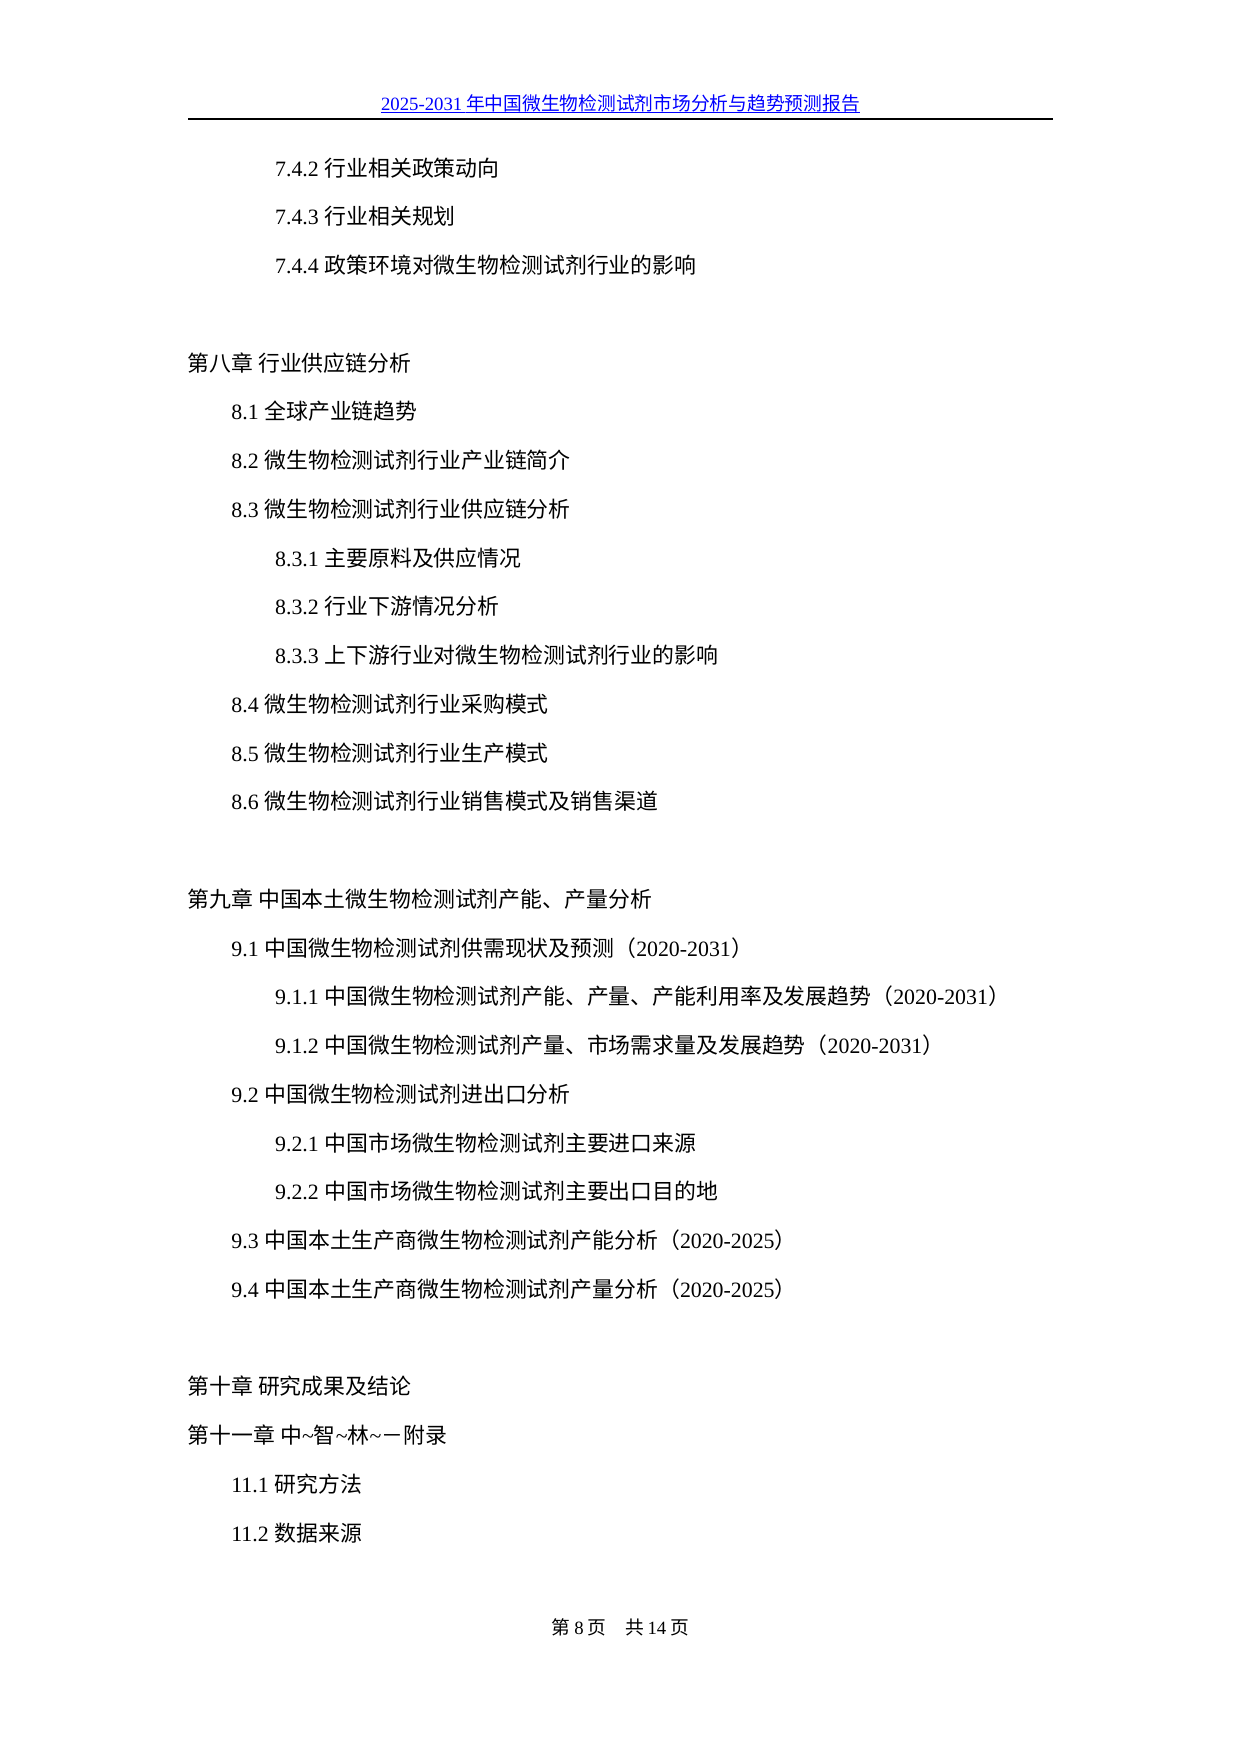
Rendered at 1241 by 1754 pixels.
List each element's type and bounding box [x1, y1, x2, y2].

text [187, 150, 1053, 1548]
